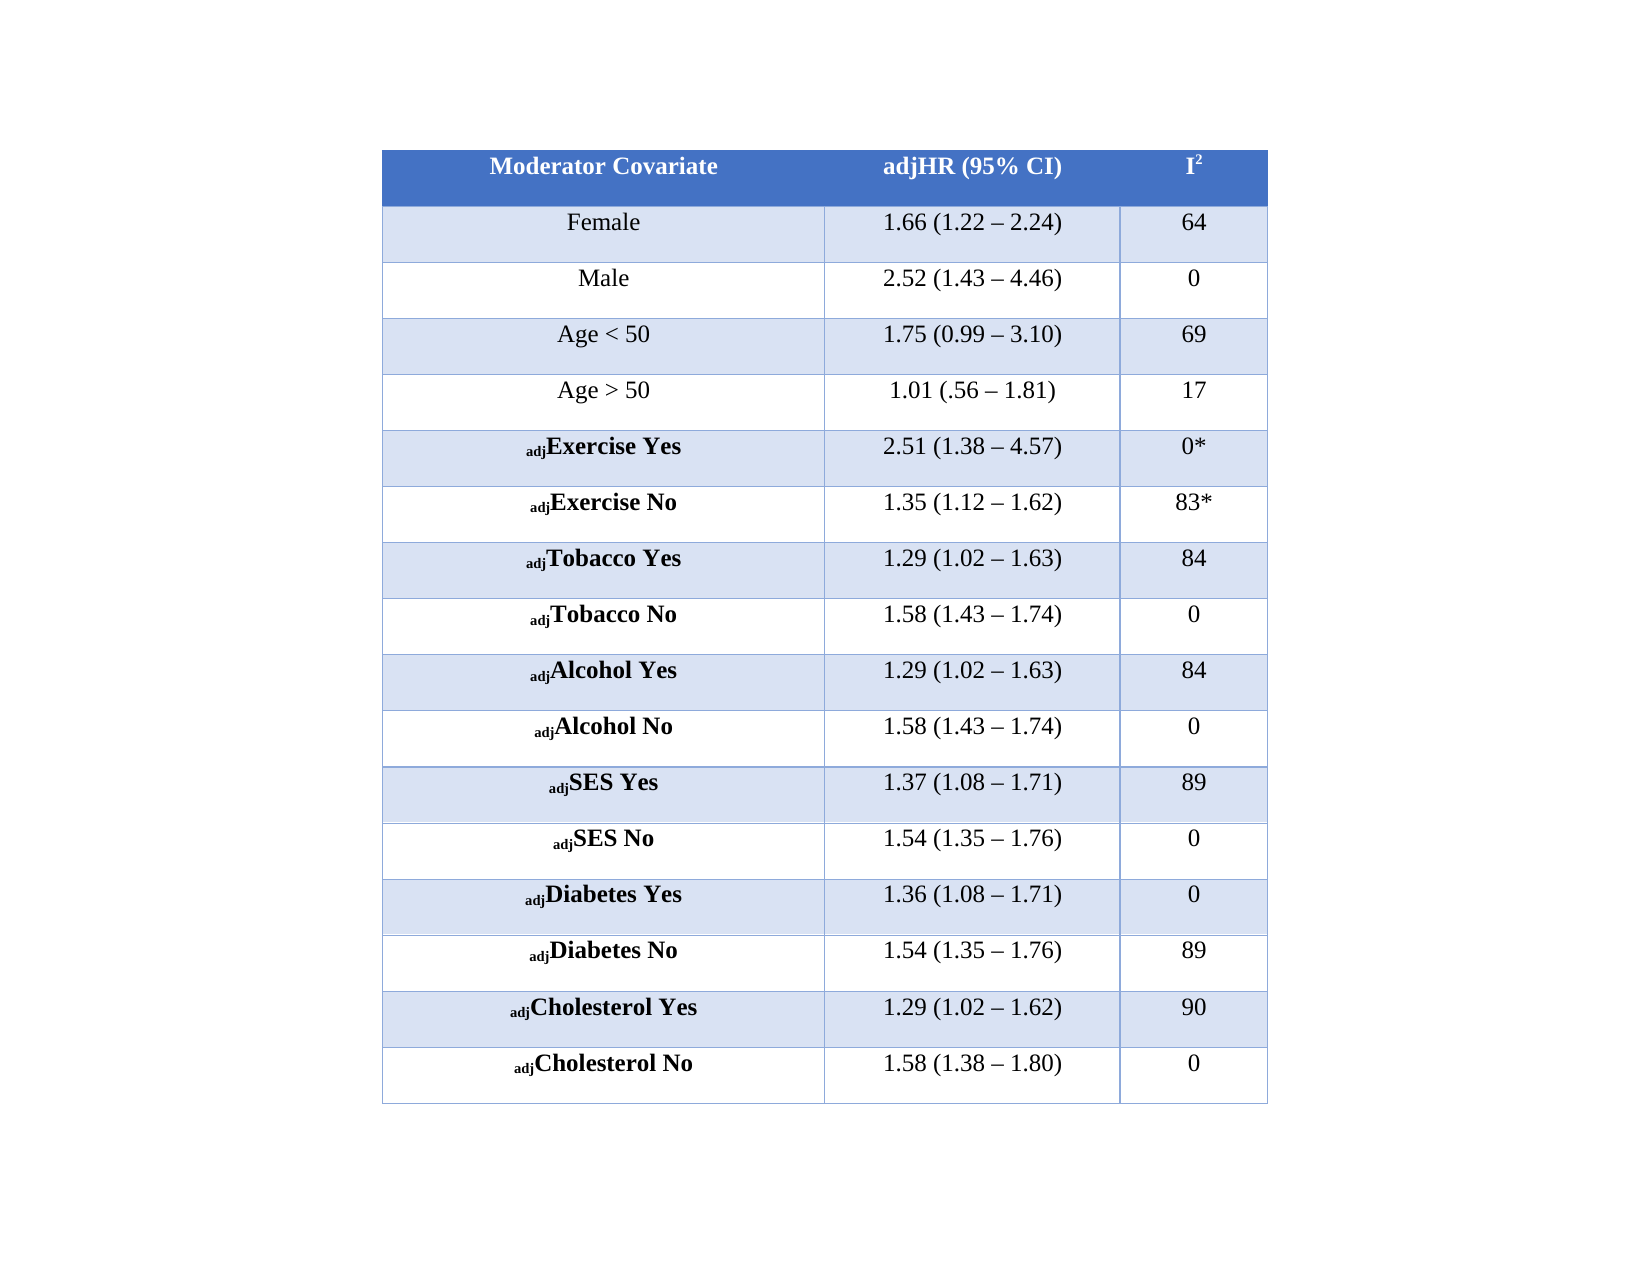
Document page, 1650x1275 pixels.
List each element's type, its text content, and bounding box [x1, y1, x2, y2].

table_cell Age < 50 [383, 319, 824, 374]
table_cell adjCholesterol Yes [383, 992, 824, 1047]
table_cell Male [383, 263, 824, 318]
table_cell 17 [1121, 375, 1267, 430]
table_cell 89 [1121, 936, 1267, 991]
table_cell 1.29 (1.02 – 1.63) [825, 655, 1119, 710]
table_cell 90 [1121, 992, 1267, 1047]
table_cell 0 [1121, 1048, 1267, 1103]
table_cell 0 [1121, 880, 1267, 934]
table_cell 1.29 (1.02 – 1.63) [825, 543, 1119, 598]
table_cell 89 [1121, 768, 1267, 822]
table_cell Age > 50 [383, 375, 824, 430]
table_cell adjAlcohol No [383, 711, 824, 766]
table_cell 0 [1121, 824, 1267, 878]
table_cell Female [383, 207, 824, 262]
table_cell adjSES No [383, 824, 824, 878]
table_cell adjAlcohol Yes [383, 655, 824, 710]
table_cell 84 [1121, 655, 1267, 710]
table_cell 2.52 (1.43 – 4.46) [825, 263, 1119, 318]
table_cell 0 [1121, 711, 1267, 766]
table_header I2 [1121, 151, 1267, 206]
table_cell adjDiabetes Yes [383, 880, 824, 934]
table_cell adjExercise Yes [383, 431, 824, 486]
table_cell 1.54 (1.35 – 1.76) [825, 936, 1119, 991]
table_cell 69 [1121, 319, 1267, 374]
table_cell 1.36 (1.08 – 1.71) [825, 880, 1119, 934]
table_cell 1.01 (.56 – 1.81) [825, 375, 1119, 430]
table_cell 83* [1121, 487, 1267, 542]
table_cell adjExercise No [383, 487, 824, 542]
table_cell adjCholesterol No [383, 1048, 824, 1103]
table_cell adjTobacco No [383, 599, 824, 654]
table_cell 0 [1121, 599, 1267, 654]
table_cell 1.58 (1.43 – 1.74) [825, 711, 1119, 766]
table_cell 84 [1121, 543, 1267, 598]
table_cell 64 [1121, 207, 1267, 262]
table_cell adjSES Yes [383, 768, 824, 822]
table_cell 1.58 (1.43 – 1.74) [825, 599, 1119, 654]
table_header Moderator Covariate [383, 151, 824, 206]
table_cell 1.58 (1.38 – 1.80) [825, 1048, 1119, 1103]
table_cell 1.35 (1.12 – 1.62) [825, 487, 1119, 542]
table_cell adjTobacco Yes [383, 543, 824, 598]
table_cell 1.37 (1.08 – 1.71) [825, 768, 1119, 822]
table_cell 1.66 (1.22 – 2.24) [825, 207, 1119, 262]
table_cell 2.51 (1.38 – 4.57) [825, 431, 1119, 486]
table_cell 1.75 (0.99 – 3.10) [825, 319, 1119, 374]
table_cell 0* [1121, 431, 1267, 486]
table_header adjHR (95% CI) [825, 151, 1119, 206]
table_cell 1.54 (1.35 – 1.76) [825, 824, 1119, 878]
table_cell 1.29 (1.02 – 1.62) [825, 992, 1119, 1047]
table_cell adjDiabetes No [383, 936, 824, 991]
table_cell 0 [1121, 263, 1267, 318]
